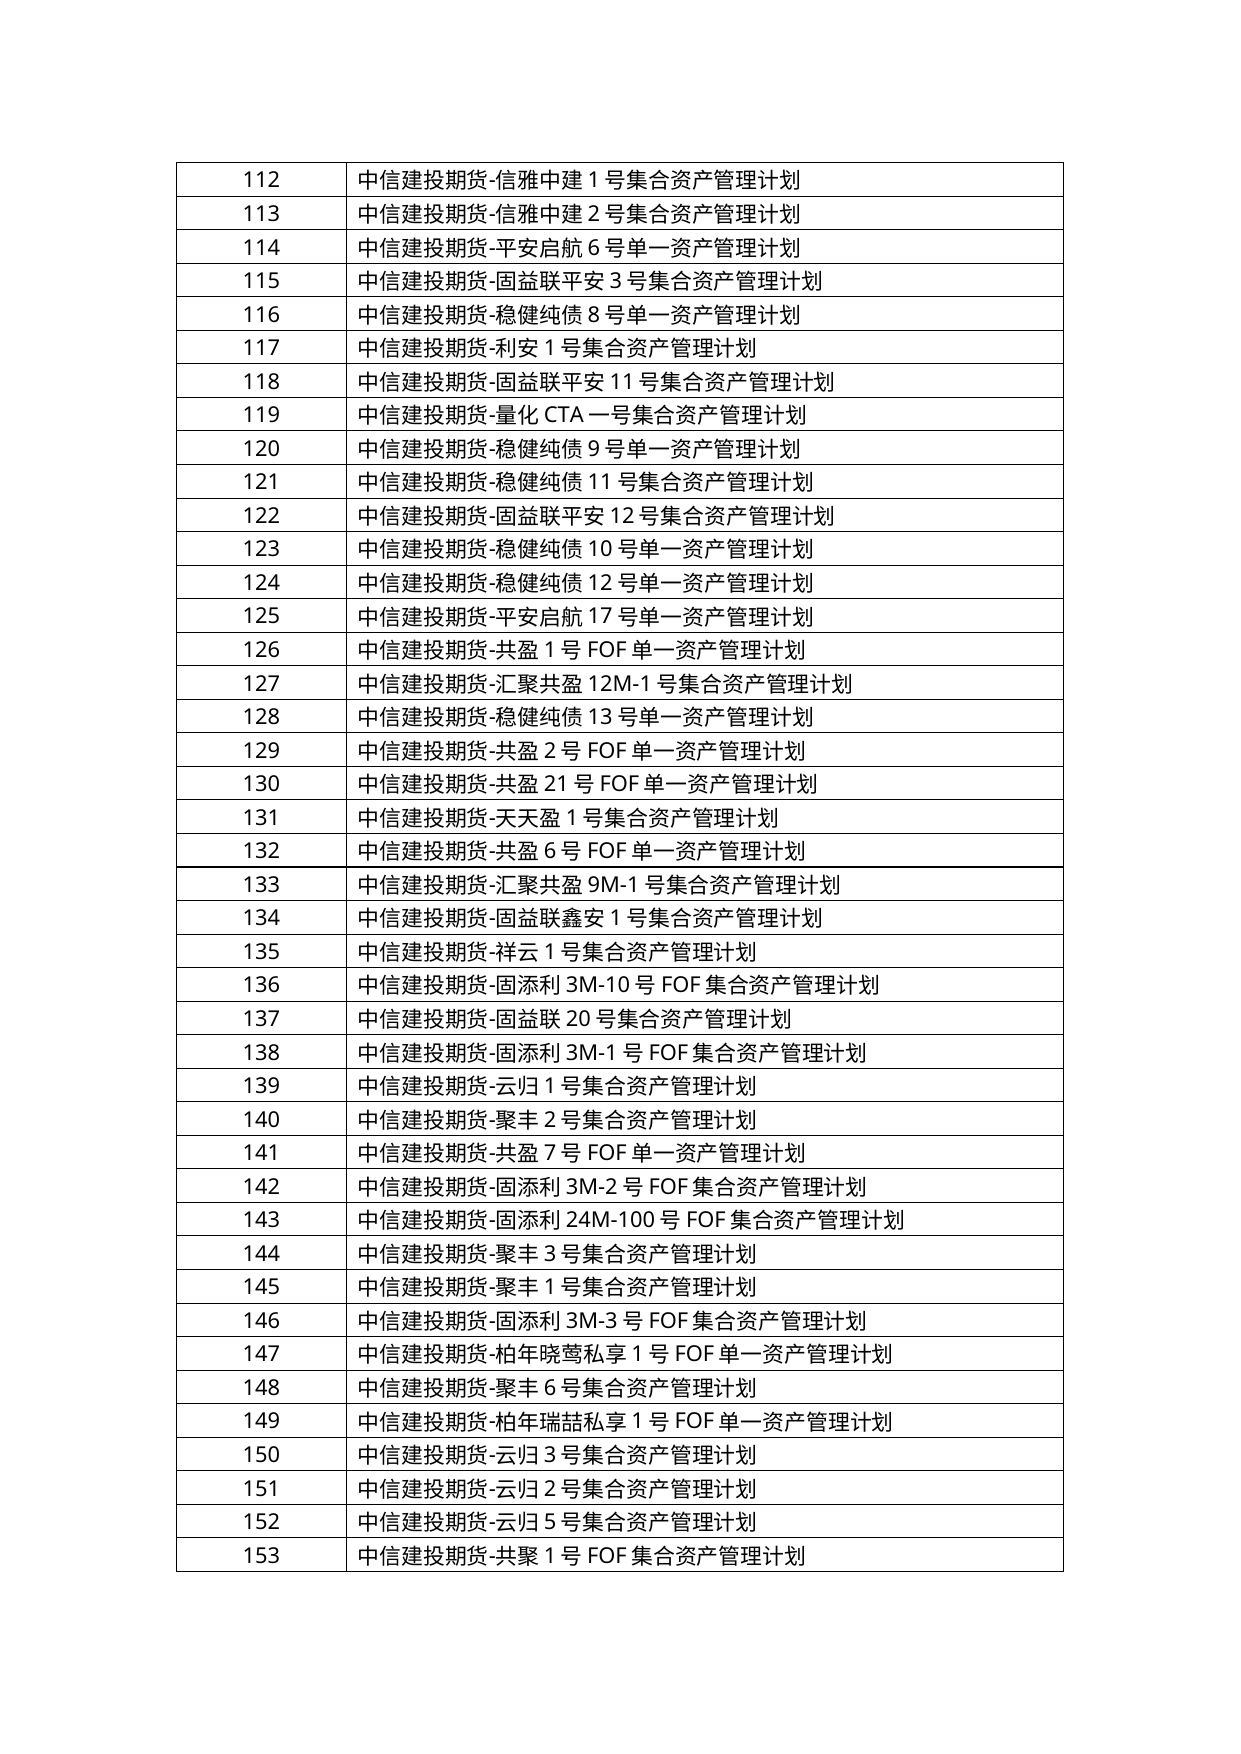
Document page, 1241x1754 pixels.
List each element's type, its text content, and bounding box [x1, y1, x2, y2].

table_cell 118 [177, 364, 346, 397]
table_cell 152 [177, 1505, 346, 1537]
table_cell 131 [177, 800, 346, 833]
table_cell 中信建投期货-共盈21号FOF单一资产管理计划 [347, 767, 1063, 799]
table_cell 125 [177, 599, 346, 632]
table_cell 中信建投期货-云归1号集合资产管理计划 [347, 1069, 1063, 1101]
table_cell 中信建投期货-聚丰2号集合资产管理计划 [347, 1102, 1063, 1135]
table_cell 中信建投期货-固添利3M-1号FOF集合资产管理计划 [347, 1035, 1063, 1068]
table_cell 140 [177, 1102, 346, 1135]
table_cell 中信建投期货-云归2号集合资产管理计划 [347, 1471, 1063, 1504]
table_cell 114 [177, 230, 346, 263]
table_cell 中信建投期货-稳健纯债8号单一资产管理计划 [347, 297, 1063, 330]
table_cell 中信建投期货-固添利24M-100号FOF集合资产管理计划 [347, 1203, 1063, 1235]
table_cell 中信建投期货-共盈1号FOF单一资产管理计划 [347, 633, 1063, 665]
table_cell 112 [177, 163, 346, 196]
table_cell 143 [177, 1203, 346, 1235]
table_cell 141 [177, 1136, 346, 1168]
table_cell 中信建投期货-信雅中建2号集合资产管理计划 [347, 197, 1063, 229]
table_cell 中信建投期货-固益联平安3号集合资产管理计划 [347, 264, 1063, 296]
table_cell 中信建投期货-稳健纯债9号单一资产管理计划 [347, 431, 1063, 464]
table_cell 中信建投期货-利安1号集合资产管理计划 [347, 331, 1063, 363]
table_cell 122 [177, 499, 346, 531]
table_cell 中信建投期货-共盈6号FOF单一资产管理计划 [347, 834, 1063, 866]
table_cell 129 [177, 733, 346, 766]
table_cell 138 [177, 1035, 346, 1068]
table_cell 中信建投期货-固益联鑫安1号集合资产管理计划 [347, 901, 1063, 933]
table_cell 中信建投期货-柏年瑞喆私享1号FOF单一资产管理计划 [347, 1404, 1063, 1437]
table_cell 134 [177, 901, 346, 933]
table_cell 中信建投期货-固益联平安12号集合资产管理计划 [347, 499, 1063, 531]
table_cell 133 [177, 868, 346, 900]
table_cell 137 [177, 1002, 346, 1034]
table_cell 中信建投期货-共盈2号FOF单一资产管理计划 [347, 733, 1063, 766]
table_cell 中信建投期货-共盈7号FOF单一资产管理计划 [347, 1136, 1063, 1168]
table_cell 中信建投期货-共聚1号FOF集合资产管理计划 [347, 1538, 1063, 1571]
table_cell 中信建投期货-汇聚共盈12M-1号集合资产管理计划 [347, 666, 1063, 699]
table_cell 中信建投期货-云归3号集合资产管理计划 [347, 1438, 1063, 1470]
table_cell 144 [177, 1236, 346, 1269]
table_cell 151 [177, 1471, 346, 1504]
table_cell 123 [177, 532, 346, 564]
table_cell 中信建投期货-平安启航17号单一资产管理计划 [347, 599, 1063, 632]
table_cell 中信建投期货-汇聚共盈9M-1号集合资产管理计划 [347, 868, 1063, 900]
table_cell 117 [177, 331, 346, 363]
table_cell 121 [177, 465, 346, 497]
table_cell 128 [177, 700, 346, 732]
table_cell 中信建投期货-量化CTA一号集合资产管理计划 [347, 398, 1063, 430]
table_cell 中信建投期货-固添利3M-2号FOF集合资产管理计划 [347, 1169, 1063, 1202]
table_cell 150 [177, 1438, 346, 1470]
table_cell 147 [177, 1337, 346, 1369]
table_cell 139 [177, 1069, 346, 1101]
table_cell 中信建投期货-固益联20号集合资产管理计划 [347, 1002, 1063, 1034]
table_cell 136 [177, 968, 346, 1001]
table_cell 132 [177, 834, 346, 866]
table_cell 135 [177, 935, 346, 967]
table_cell 124 [177, 566, 346, 598]
table_cell 120 [177, 431, 346, 464]
table_cell 中信建投期货-稳健纯债13号单一资产管理计划 [347, 700, 1063, 732]
table_cell 中信建投期货-聚丰3号集合资产管理计划 [347, 1236, 1063, 1269]
table_cell 146 [177, 1304, 346, 1336]
table_cell 中信建投期货-稳健纯债12号单一资产管理计划 [347, 566, 1063, 598]
table_cell 中信建投期货-固添利3M-10号FOF集合资产管理计划 [347, 968, 1063, 1001]
table_cell 中信建投期货-聚丰6号集合资产管理计划 [347, 1371, 1063, 1403]
table_cell 142 [177, 1169, 346, 1202]
table_cell 中信建投期货-稳健纯债10号单一资产管理计划 [347, 532, 1063, 564]
table_cell 中信建投期货-聚丰1号集合资产管理计划 [347, 1270, 1063, 1302]
table_cell 中信建投期货-固益联平安11号集合资产管理计划 [347, 364, 1063, 397]
table_cell 119 [177, 398, 346, 430]
table_cell 中信建投期货-云归5号集合资产管理计划 [347, 1505, 1063, 1537]
table_cell 115 [177, 264, 346, 296]
table_cell 中信建投期货-天天盈1号集合资产管理计划 [347, 800, 1063, 833]
table_cell 中信建投期货-固添利3M-3号FOF集合资产管理计划 [347, 1304, 1063, 1336]
table_cell 127 [177, 666, 346, 699]
table_cell 149 [177, 1404, 346, 1437]
table_cell 126 [177, 633, 346, 665]
table_cell 116 [177, 297, 346, 330]
table_cell 145 [177, 1270, 346, 1302]
table_cell 113 [177, 197, 346, 229]
table_cell 中信建投期货-柏年晓莺私享1号FOF单一资产管理计划 [347, 1337, 1063, 1369]
table_cell 中信建投期货-平安启航6号单一资产管理计划 [347, 230, 1063, 263]
table_cell 148 [177, 1371, 346, 1403]
table_cell 中信建投期货-信雅中建1号集合资产管理计划 [347, 163, 1063, 196]
table_cell 中信建投期货-祥云1号集合资产管理计划 [347, 935, 1063, 967]
table_cell 中信建投期货-稳健纯债11号集合资产管理计划 [347, 465, 1063, 497]
table_cell 130 [177, 767, 346, 799]
table_cell 153 [177, 1538, 346, 1571]
